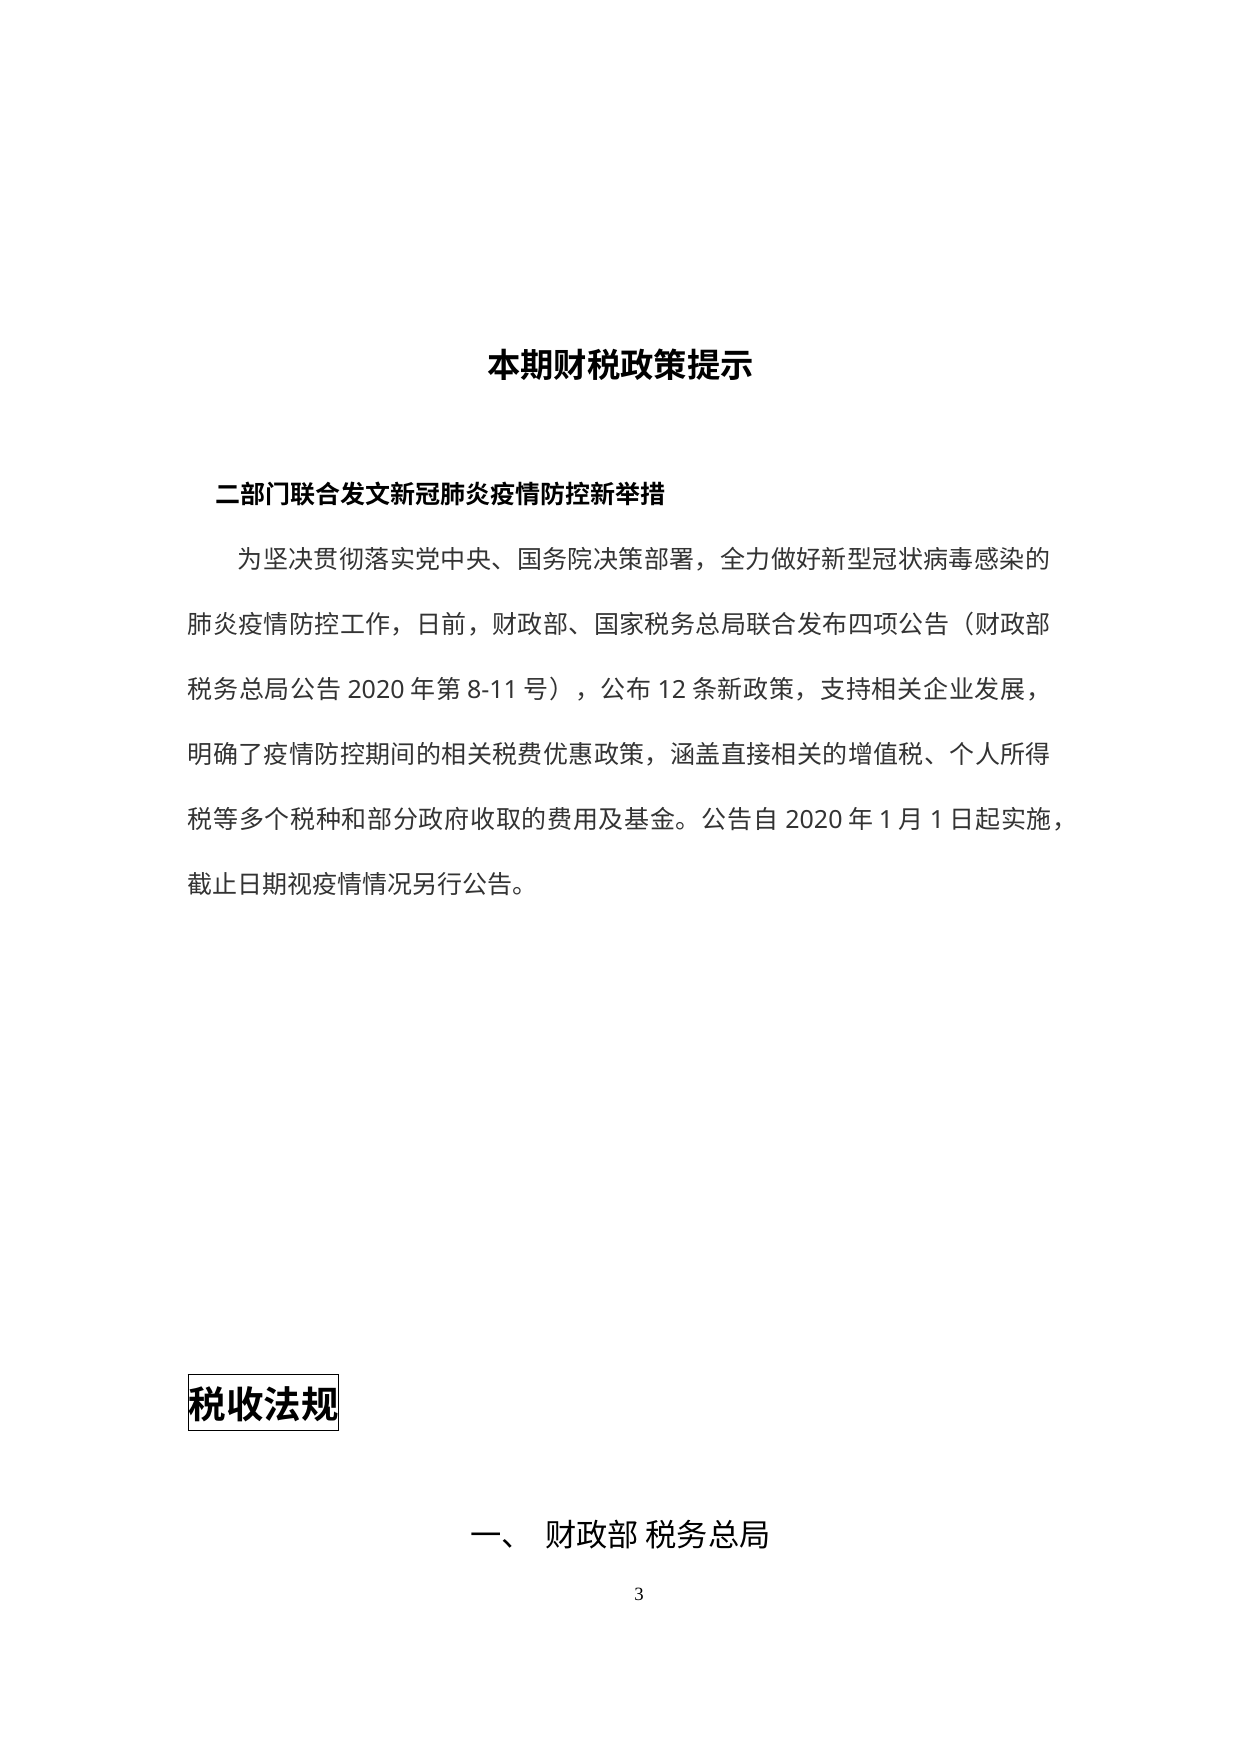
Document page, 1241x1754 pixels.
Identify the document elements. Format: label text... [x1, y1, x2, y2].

text 税收法规 [187, 1370, 1053, 1435]
text 本期财税政策提示 [187, 330, 1053, 395]
text 为坚决贯彻落实党中央、国务院决策部署，全力做好新型冠状病毒感染的肺炎疫情防控工作，日前，财政部、国家税务总局联合发布四项公告（财政部 税务总局公告2020年第8-11号），公布12条新政策，支持相关企业发展，明确了疫情防控期间的相关税费优惠政策，涵盖直接相关的增值税、个人所得税等多个税种和部分政府收取的费用及基金。公告自2020年1月1日起实施，截止日期视疫情情况另行公告。 [187, 525, 1053, 915]
subtitle 财政部 税务总局 [187, 1500, 1053, 1565]
